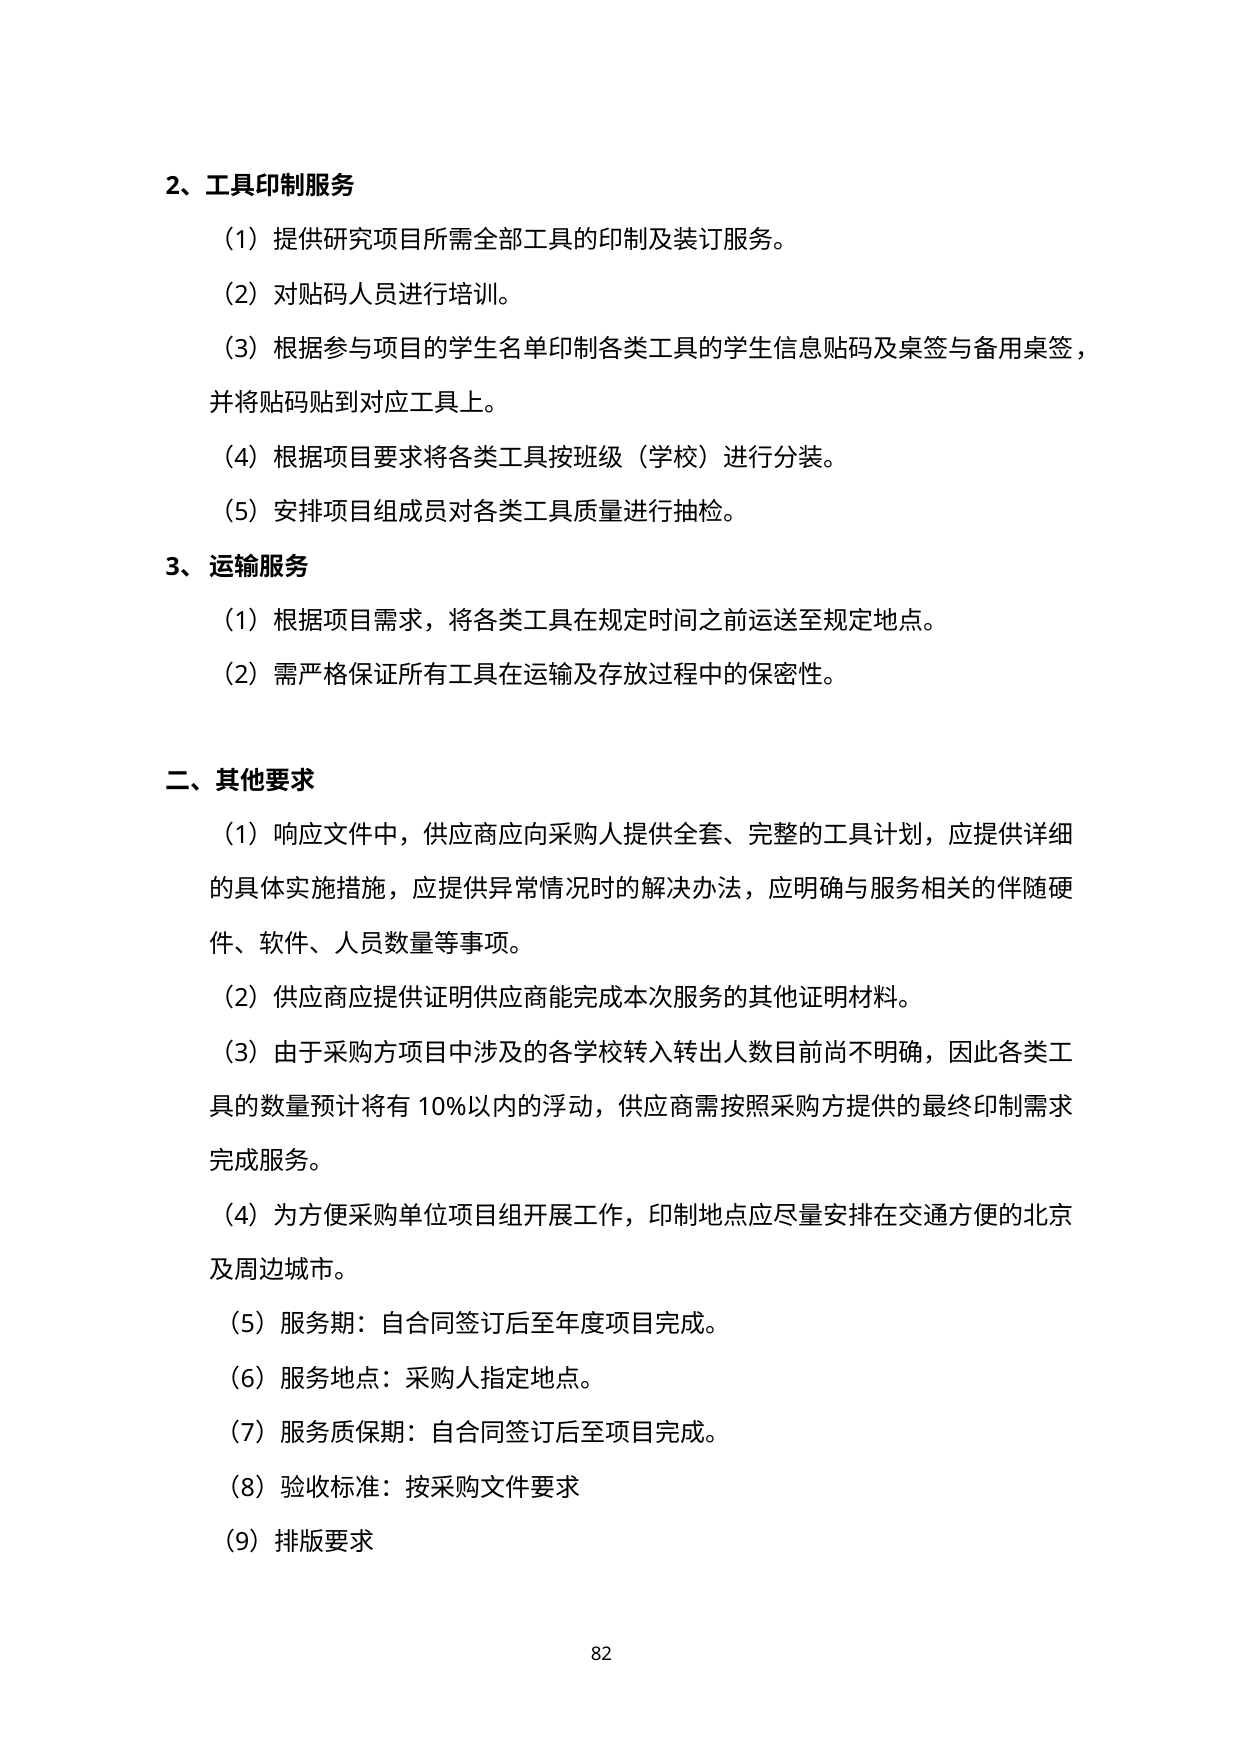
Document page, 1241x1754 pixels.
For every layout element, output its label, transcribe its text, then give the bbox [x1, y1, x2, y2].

text （2）供应商应提供证明供应商能完成本次服务的其他证明材料。 [209, 978, 1075, 1014]
text （5）服务期：自合同签订后至年度项目完成。 [165, 1304, 1075, 1340]
text （4）为方便采购单位项目组开展工作，印制地点应尽量安排在交通方便的北京及周边城市。 [209, 1195, 1075, 1286]
text （5）安排项目组成员对各类工具质量进行抽检。 [209, 492, 1075, 528]
text 2、工具印制服务 [165, 165, 1075, 202]
text 二、其他要求 [165, 760, 1075, 796]
text （2）需严格保证所有工具在运输及存放过程中的保密性。 [209, 655, 1075, 691]
text （1）根据项目需求，将各类工具在规定时间之前运送至规定地点。 [209, 600, 1075, 637]
text （4）根据项目要求将各类工具按班级（学校）进行分装。 [209, 437, 1075, 473]
text （9）排版要求 [210, 1521, 1075, 1558]
text （3）由于采购方项目中涉及的各学校转入转出人数目前尚不明确，因此各类工具的数量预计将有10%以内的浮动，供应商需按照采购方提供的最终印制需求完成服务。 [209, 1032, 1075, 1177]
text （1）响应文件中，供应商应向采购人提供全套、完整的工具计划，应提供详细的具体实施措施，应提供异常情况时的解决办法，应明确与服务相关的伴随硬件、软件、人员数量等事项。 [209, 814, 1075, 959]
text （6）服务地点：采购人指定地点。 [165, 1358, 1075, 1394]
text （7）服务质保期：自合同签订后至项目完成。 [165, 1413, 1075, 1449]
text （3）根据参与项目的学生名单印制各类工具的学生信息贴码及桌签与备用桌签，并将贴码贴到对应工具上。 [209, 328, 1075, 419]
text （1）提供研究项目所需全部工具的印制及装订服务。 [209, 220, 1075, 256]
list 运输服务 [165, 546, 1075, 582]
text （8）验收标准：按采购文件要求 [165, 1467, 1075, 1503]
text （2）对贴码人员进行培训。 [209, 274, 1075, 310]
